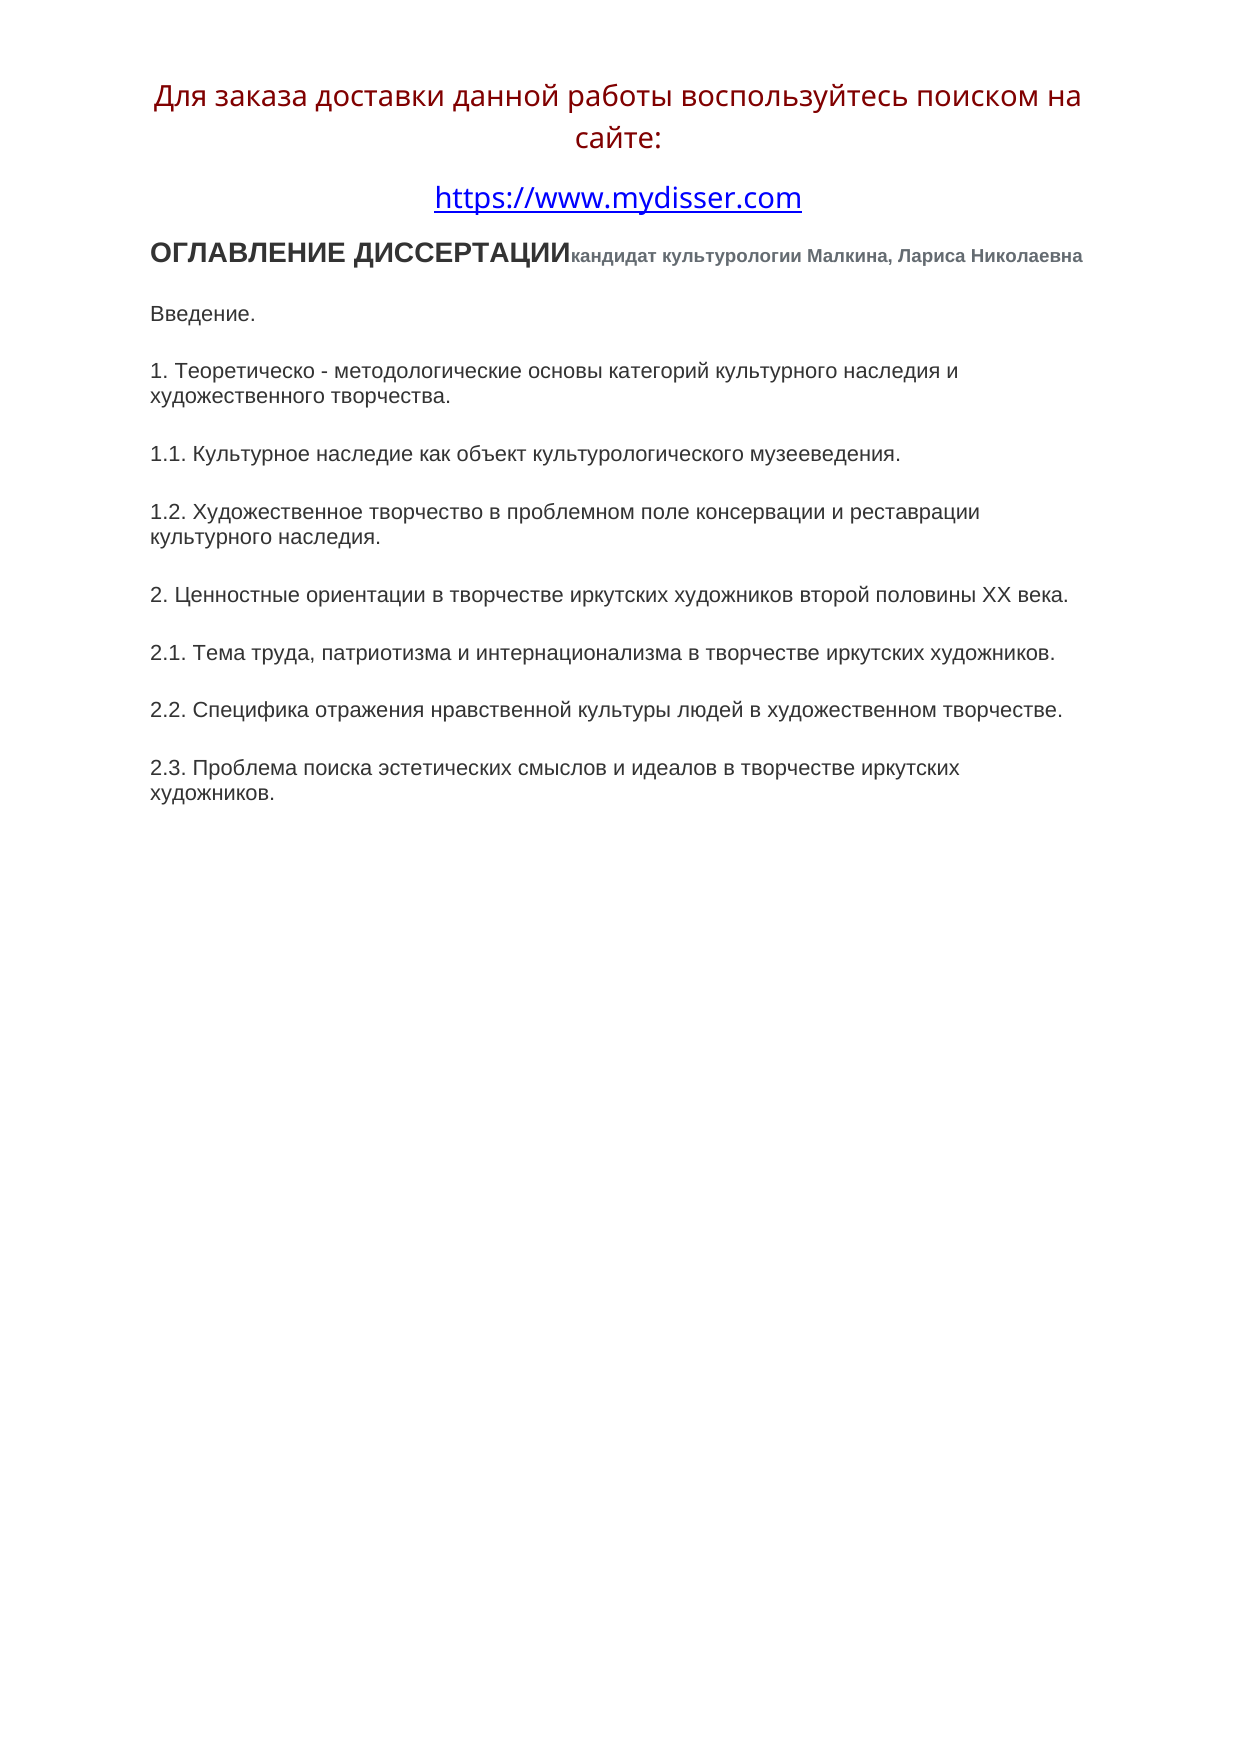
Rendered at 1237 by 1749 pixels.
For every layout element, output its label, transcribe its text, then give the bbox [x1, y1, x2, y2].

text Введение. [150, 300, 1086, 326]
text 1. Теоретическо - методологические основы категорий культурного наследия и художественного творчества. [150, 358, 1086, 408]
text 2.1. Тема труда, патриотизма и интернационализма в творчестве иркутских художников. [150, 639, 1086, 664]
text 1.1. Культурное наследие как объект культурологического музееведения. [150, 441, 1086, 466]
subtitle Оглавление диссертациикандидат культурологии Малкина, Лариса Николаевна [150, 236, 1086, 268]
text 2. Ценностные ориентации в творчестве иркутских художников второй половины XX века. [150, 582, 1086, 607]
text 2.3. Проблема поиска эстетических смыслов и идеалов в творчестве иркутских художников. [150, 755, 1086, 805]
text 1.2. Художественное творчество в проблемном поле консервации и реставрации культурного наследия. [150, 499, 1086, 549]
text 2.2. Специфика отражения нравственной культуры людей в художественном творчестве. [150, 697, 1086, 722]
